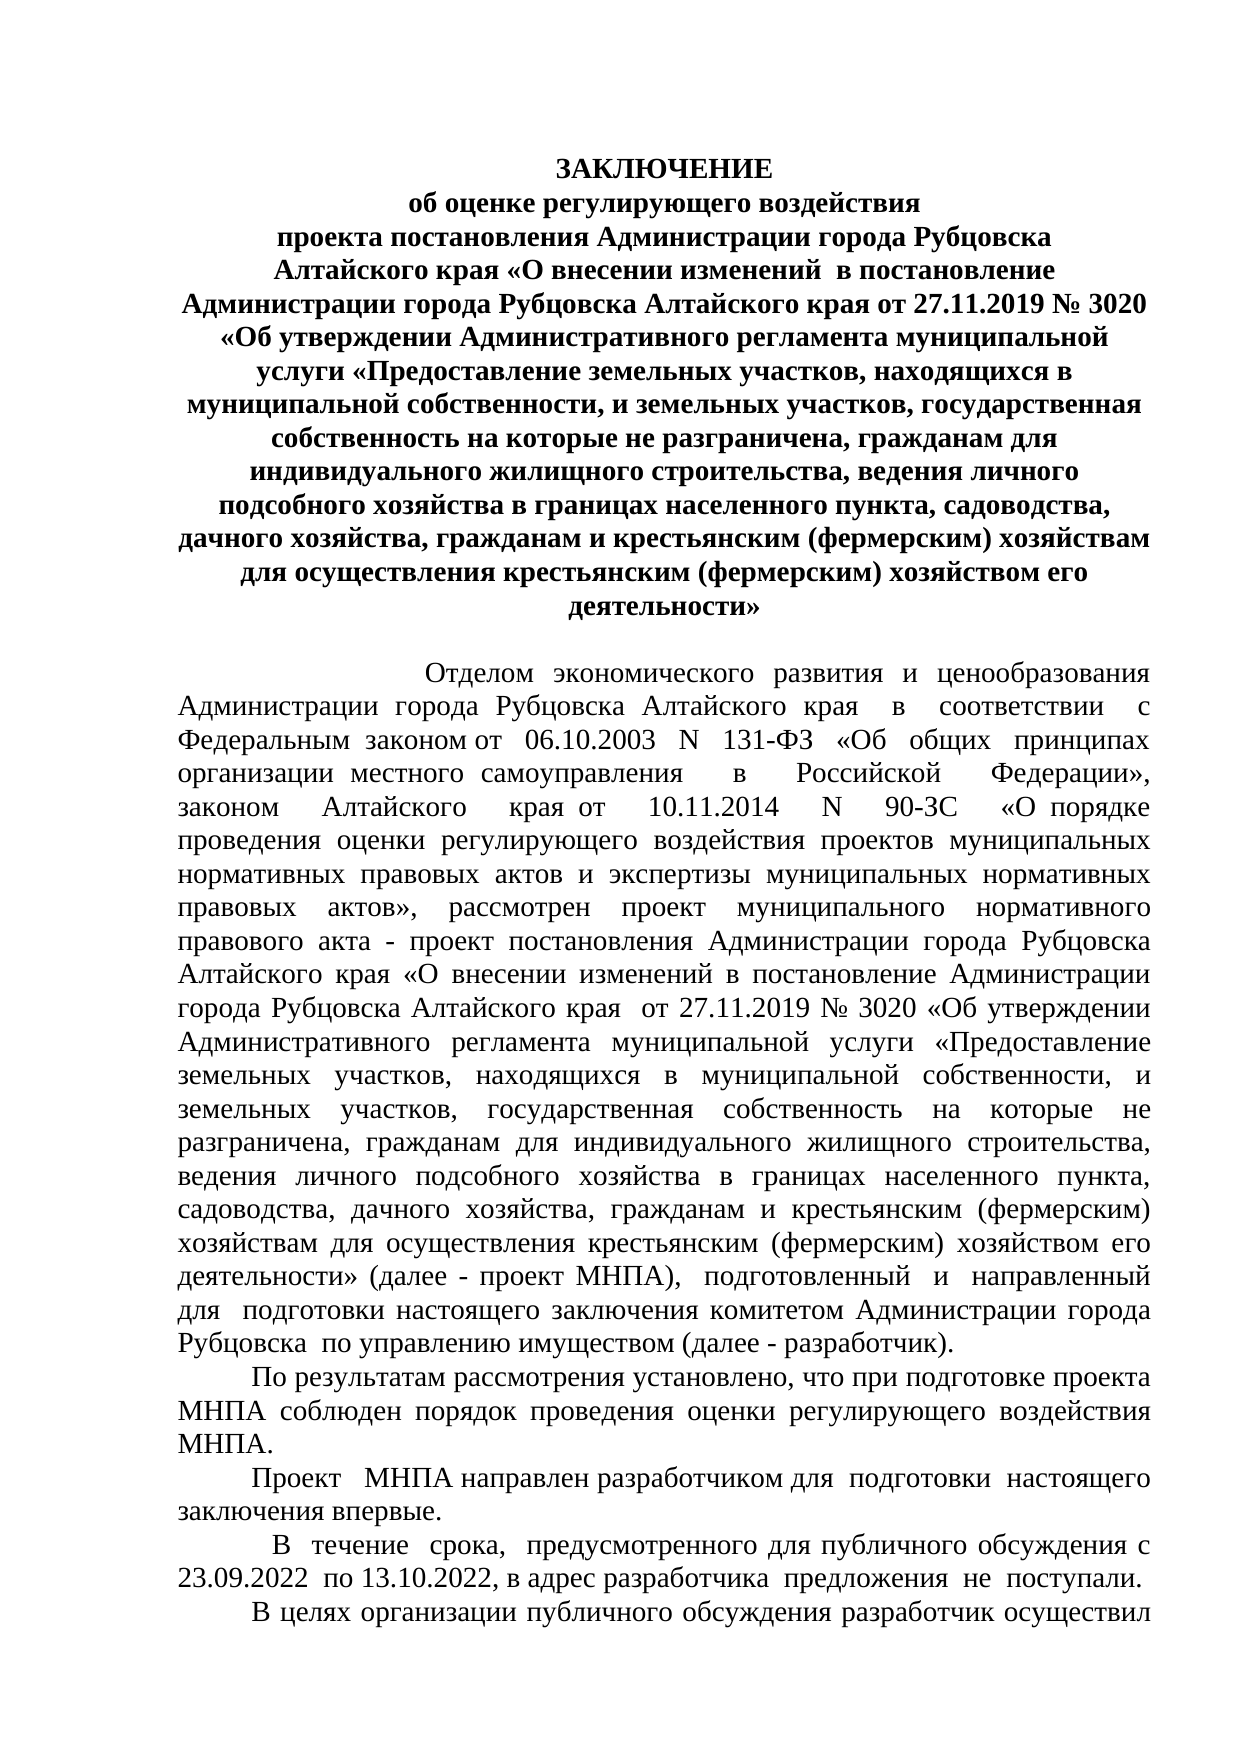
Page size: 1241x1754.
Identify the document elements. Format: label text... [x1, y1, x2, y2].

text проекта постановления Администрации города Рубцовска [177, 219, 1152, 252]
text Проект МНПА направлен разработчиком для подготовки настоящего заключения впервые. [177, 1460, 1152, 1527]
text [177, 1594, 1152, 1627]
text Отделом экономического развития и ценообразования Администрации города Рубцовска Алтайского края в соответствии с Федеральным законом от 06.10.2003 N 131-ФЗ «Об общих принципах организации местного самоуправления в Российской Федерации», законом Алтайского края от 10.11.2014 N 90-ЗС «О порядке проведения оценки регулирующего воздействия проектов муниципальных нормативных правовых актов и экспертизы муниципальных нормативных правовых актов», рассмотрен проект муниципального нормативного правового акта - проект постановления Администрации города Рубцовска Алтайского края «О внесении изменений в постановление Администрации города Рубцовска Алтайского края от 27.11.2019 № 3020 «Об утверждении Административного регламента муниципальной услуги «Предоставление земельных участков, находящихся в муниципальной собственности, и земельных участков, государственная собственность на которые не разграничена, гражданам для индивидуального жилищного строительства, ведения личного подсобного хозяйства в границах населенного пункта, садоводства, дачного хозяйства, гражданам и крестьянским (фермерским) хозяйствам для осуществления крестьянским (фермерским) хозяйством его деятельности» (далее - проект МНПА), подготовленный и направленный для подготовки настоящего заключения комитетом Администрации города Рубцовска по управлению имуществом (далее - разработчик). [177, 655, 1152, 1359]
text По результатам рассмотрения установлено, что при подготовке проекта МНПА соблюден порядок проведения оценки регулирующего воздействия МНПА. [177, 1359, 1152, 1460]
text ЗАКЛЮЧЕНИЕ [177, 152, 1152, 185]
text В течение срока, предусмотренного для публичного обсуждения с 23.09.2022 по 13.10.2022, в адрес разработчика предложения не поступали. [177, 1527, 1152, 1594]
text об оценке регулирующего воздействия [177, 185, 1152, 219]
text Алтайского края «О внесении изменений в постановление Администрации города Рубцовска Алтайского края от 27.11.2019 № 3020 «Об утверждении Административного регламента муниципальной услуги «Предоставление земельных участков, находящихся в муниципальной собственности, и земельных участков, государственная собственность на которые не разграничена, гражданам для индивидуального жилищного строительства, ведения личного подсобного хозяйства в границах населенного пункта, садоводства, дачного хозяйства, гражданам и крестьянским (фермерским) хозяйствам для осуществления крестьянским (фермерским) хозяйством его деятельности» [177, 252, 1152, 621]
